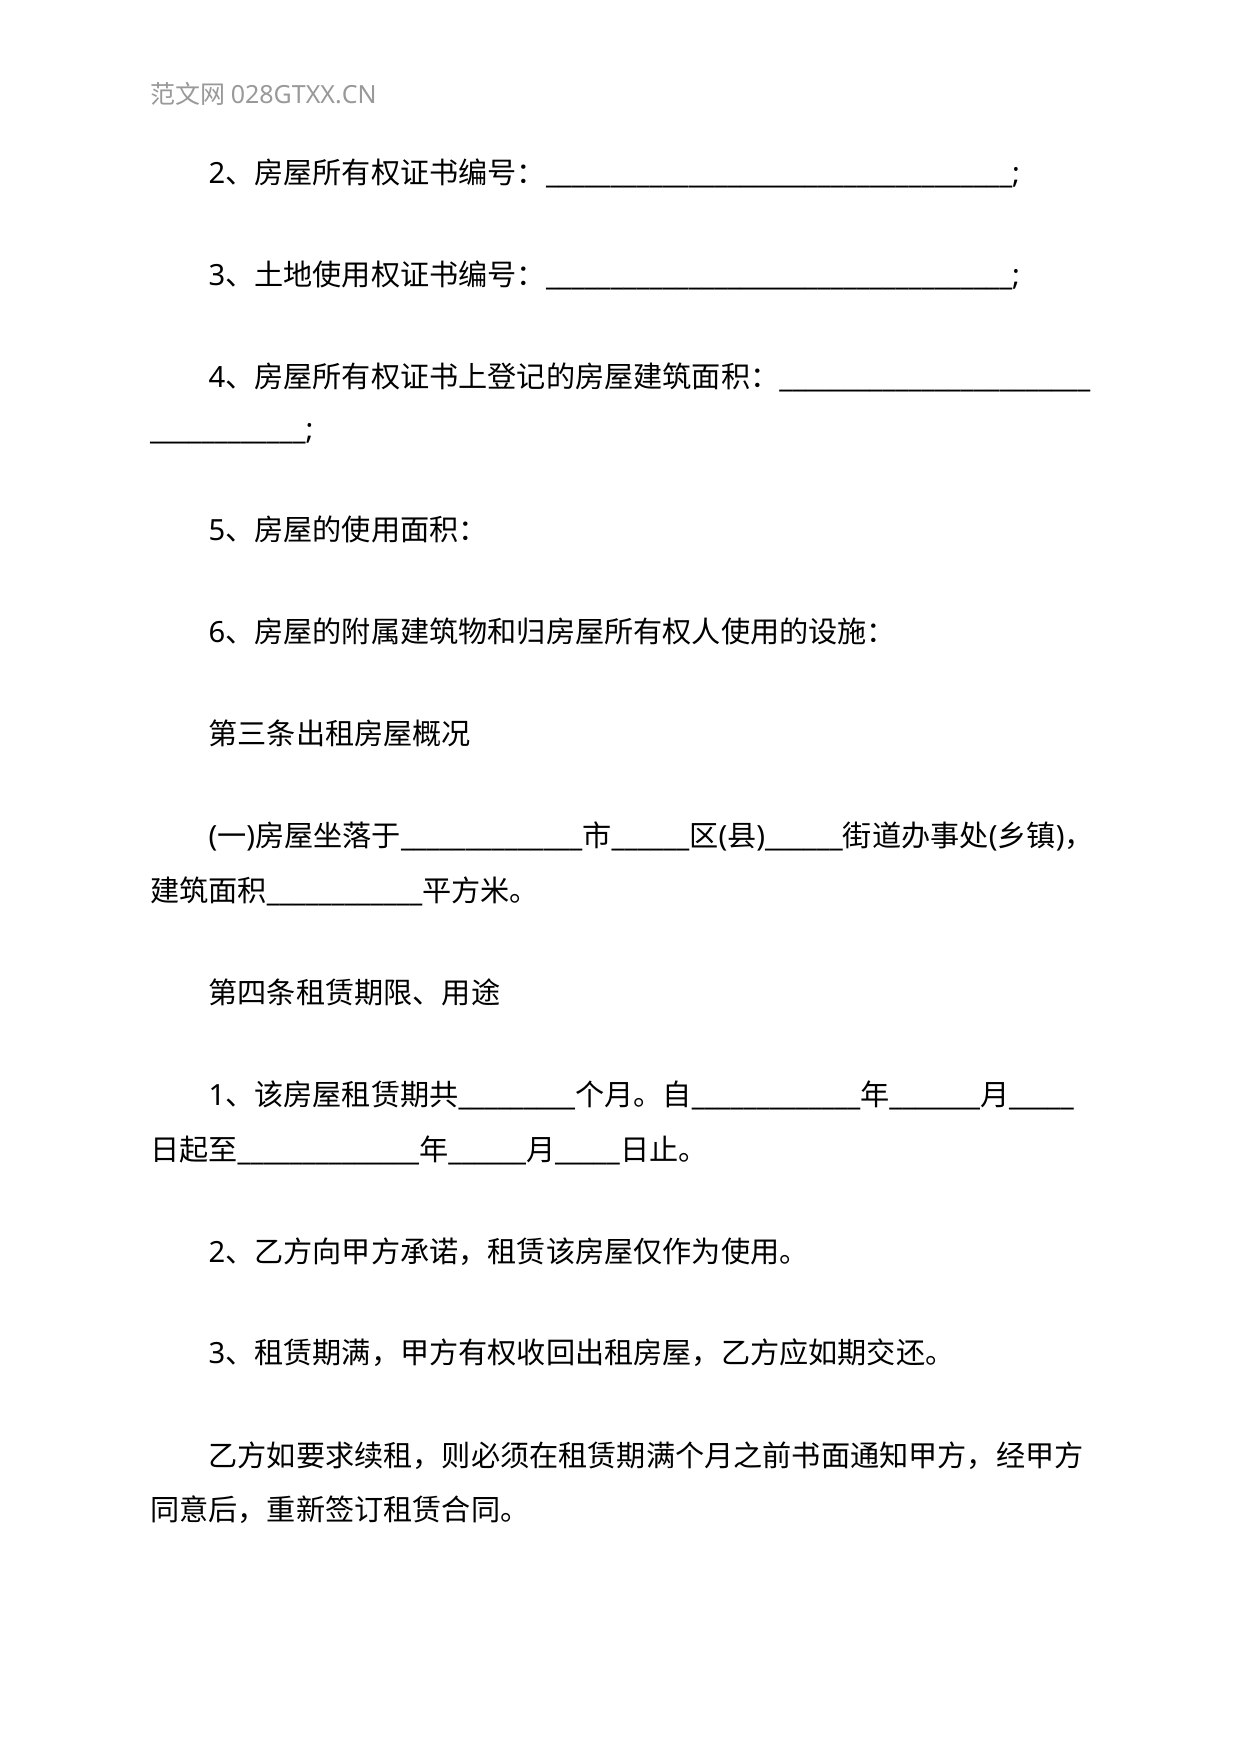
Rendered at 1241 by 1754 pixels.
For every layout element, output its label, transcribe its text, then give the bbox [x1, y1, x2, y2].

text 4、房屋所有权证书上登记的房屋建筑面积：____________________________________; [150, 354, 1090, 448]
text 3、土地使用权证书编号：____________________________________; [150, 252, 1090, 294]
text 6、房屋的附属建筑物和归房屋所有权人使用的设施： [150, 609, 1090, 651]
text 乙方如要求续租，则必须在租赁期满个月之前书面通知甲方，经甲方同意后，重新签订租赁合同。 [150, 1432, 1090, 1529]
text 5、房屋的使用面积： [150, 507, 1090, 549]
text 2、乙方向甲方承诺，租赁该房屋仅作为使用。 [150, 1228, 1090, 1271]
text 第四条租赁期限、用途 [150, 969, 1090, 1012]
text 第三条出租房屋概况 [150, 711, 1090, 753]
text 2、房屋所有权证书编号：____________________________________; [150, 150, 1090, 192]
text (一)房屋坐落于______________市______区(县)______街道办事处(乡镇)，建筑面积____________平方米。 [150, 812, 1090, 910]
text 3、租赁期满，甲方有权收回出租房屋，乙方应如期交还。 [150, 1330, 1090, 1372]
text 1、该房屋租赁期共_________个月。自_____________年_______月_____日起至______________年______月_____日止。 [150, 1071, 1090, 1168]
